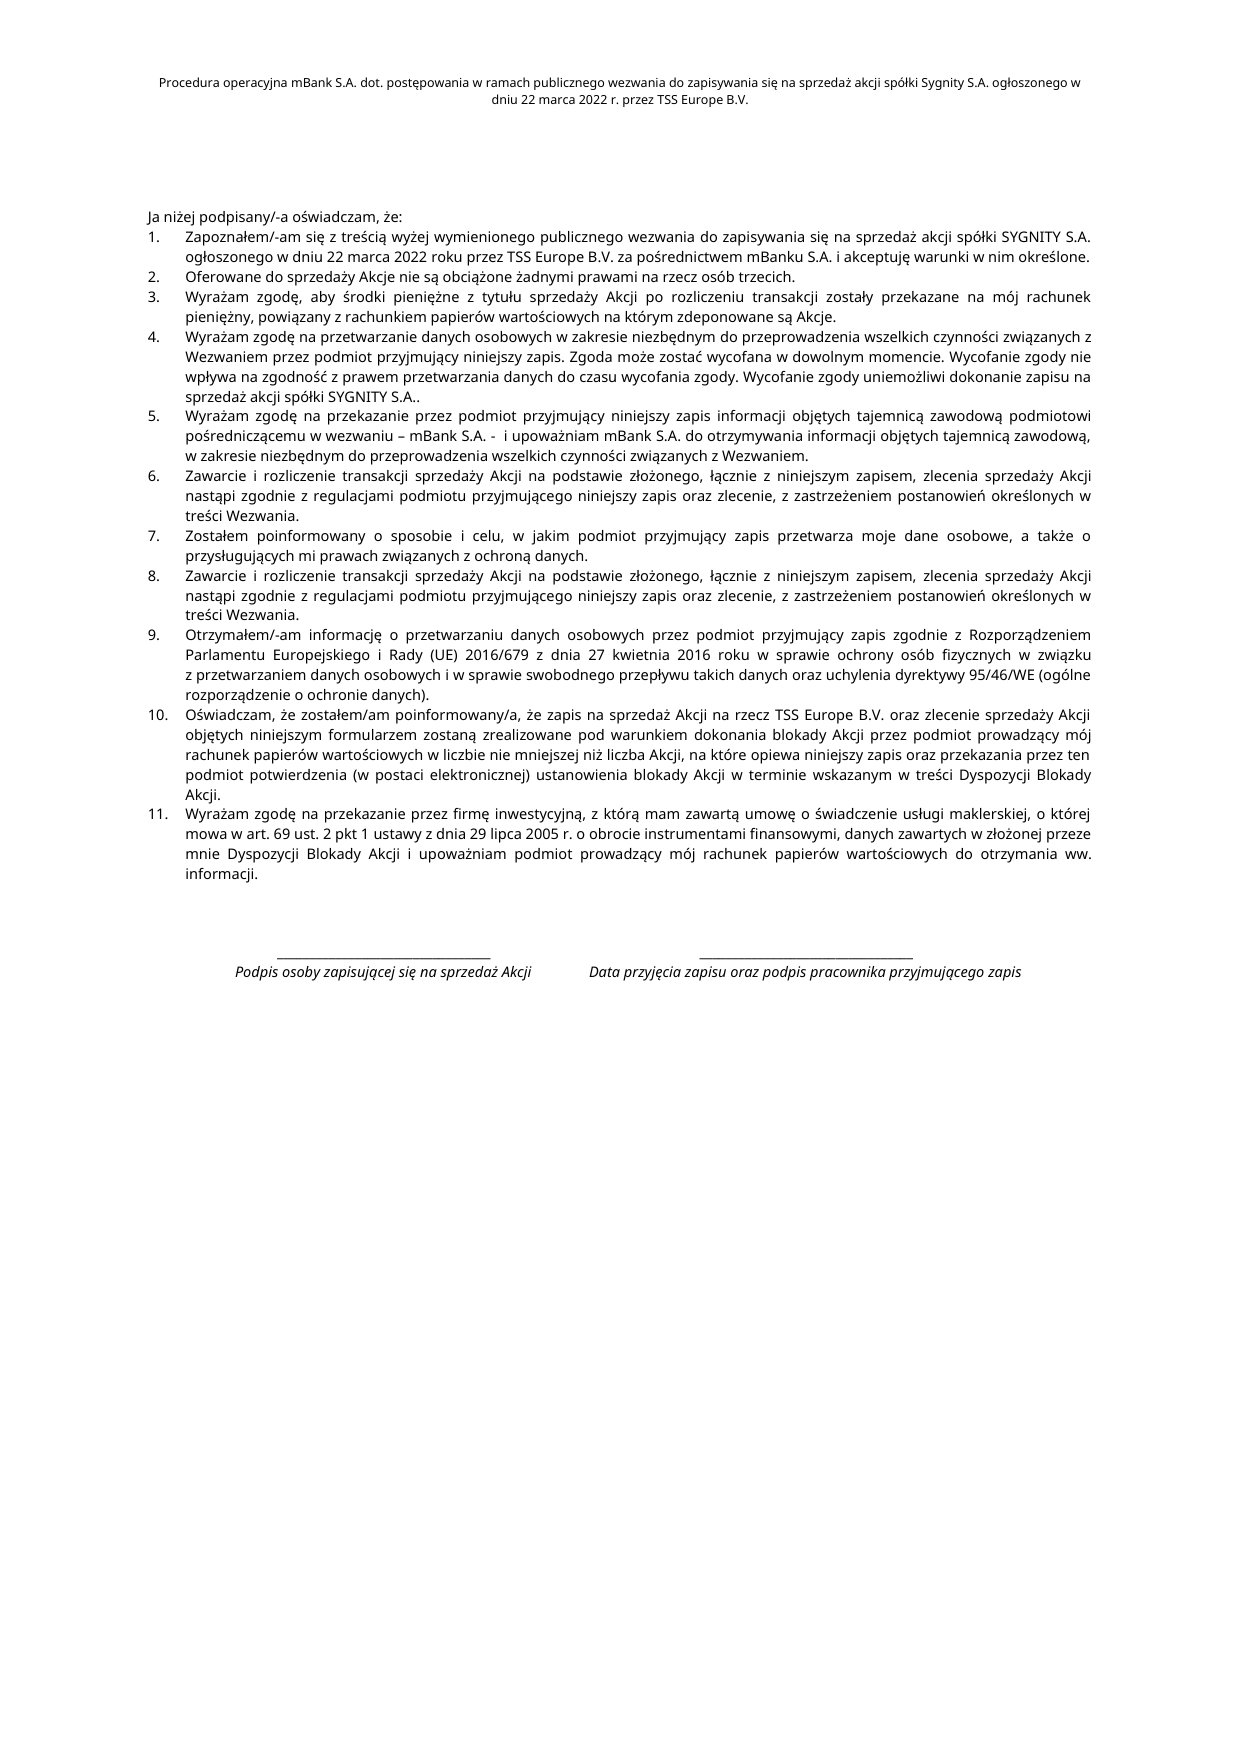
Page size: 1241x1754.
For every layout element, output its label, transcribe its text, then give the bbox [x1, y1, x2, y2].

list Zawarcie i rozliczenie transakcji sprzedaży Akcji na podstawie złożonego, łącznie z niniejszym zapisem, zlecenia sprzedaży Akcji nastąpi zgodnie z regulacjami podmiotu przyjmującego niniejszy zapis oraz zlecenie, z zastrzeżeniem postanowień określonych w treści Wezwania. [148, 565, 1093, 625]
list Zapoznałem/-am się z treścią wyżej wymienionego publicznego wezwania do zapisywania się na sprzedaż akcji spółki SYGNITY S.A. ogłoszonego w dniu 22 marca 2022 roku przez TSS Europe B.V. za pośrednictwem mBanku S.A. i akceptuję warunki w nim określone. [148, 227, 1093, 267]
list Zostałem poinformowany o sposobie i celu, w jakim podmiot przyjmujący zapis przetwarza moje dane osobowe, a także o przysługujących mi prawach związanych z ochroną danych. [148, 526, 1093, 565]
list Otrzymałem/-am informację o przetwarzaniu danych osobowych przez podmiot przyjmujący zapis zgodnie z Rozporządzeniem Parlamentu Europejskiego i Rady (UE) 2016/679 z dnia 27 kwietnia 2016 roku w sprawie ochrony osób fizycznych w związku z przetwarzaniem danych osobowych i w sprawie swobodnego przepływu takich danych oraz uchylenia dyrektywy 95/46/WE (ogólne rozporządzenie o ochronie danych). [148, 625, 1093, 705]
list Wyrażam zgodę na przekazanie przez podmiot przyjmujący niniejszy zapis informacji objętych tajemnicą zawodową podmiotowi pośredniczącemu w wezwaniu – mBank S.A. - i upoważniam mBank S.A. do otrzymywania informacji objętych tajemnicą zawodową, w zakresie niezbędnym do przeprowadzenia wszelkich czynności związanych z Wezwaniem. [148, 406, 1093, 466]
list Oferowane do sprzedaży Akcje nie są obciążone żadnymi prawami na rzecz osób trzecich. [148, 267, 1093, 287]
list Oświadczam, że zostałem/am poinformowany/a, że zapis na sprzedaż Akcji na rzecz TSS Europe B.V. oraz zlecenie sprzedaży Akcji objętych niniejszym formularzem zostaną zrealizowane pod warunkiem dokonania blokady Akcji przez podmiot prowadzący mój rachunek papierów wartościowych w liczbie nie mniejszej niż liczba Akcji, na które opiewa niniejszy zapis oraz przekazania przez ten podmiot potwierdzenia (w postaci elektronicznej) ustanowienia blokady Akcji w terminie wskazanym w treści Dyspozycji Blokady Akcji. [148, 705, 1093, 804]
list Zawarcie i rozliczenie transakcji sprzedaży Akcji na podstawie złożonego, łącznie z niniejszym zapisem, zlecenia sprzedaży Akcji nastąpi zgodnie z regulacjami podmiotu przyjmującego niniejszy zapis oraz zlecenie, z zastrzeżeniem postanowień określonych w treści Wezwania. [148, 466, 1093, 526]
table_cell Data przyjęcia zapisu oraz podpis pracownika przyjmującego zapis [570, 962, 1042, 982]
table_cell Podpis osoby zapisującej się na sprzedaż Akcji [198, 962, 570, 982]
list Wyrażam zgodę, aby środki pieniężne z tytułu sprzedaży Akcji po rozliczeniu transakcji zostały przekazane na mój rachunek pieniężny, powiązany z rachunkiem papierów wartościowych na którym zdeponowane są Akcje. [148, 287, 1093, 327]
table_header _________________________________ [198, 942, 570, 962]
text Ja niżej podpisany/-a oświadczam, że: [148, 207, 1093, 227]
list Wyrażam zgodę na przetwarzanie danych osobowych w zakresie niezbędnym do przeprowadzenia wszelkich czynności związanych z Wezwaniem przez podmiot przyjmujący niniejszy zapis. Zgoda może zostać wycofana w dowolnym momencie. Wycofanie zgody nie wpływa na zgodność z prawem przetwarzania danych do czasu wycofania zgody. Wycofanie zgody uniemożliwi dokonanie zapisu na sprzedaż akcji spółki SYGNITY S.A.. [148, 327, 1093, 406]
list Wyrażam zgodę na przekazanie przez firmę inwestycyjną, z którą mam zawartą umowę o świadczenie usługi maklerskiej, o której mowa w art. 69 ust. 2 pkt 1 ustawy z dnia 29 lipca 2005 r. o obrocie instrumentami finansowymi, danych zawartych w złożonej przeze mnie Dyspozycji Blokady Akcji i upoważniam podmiot prowadzący mój rachunek papierów wartościowych do otrzymania ww. informacji. [148, 804, 1093, 884]
table_header _________________________________ [570, 942, 1042, 962]
